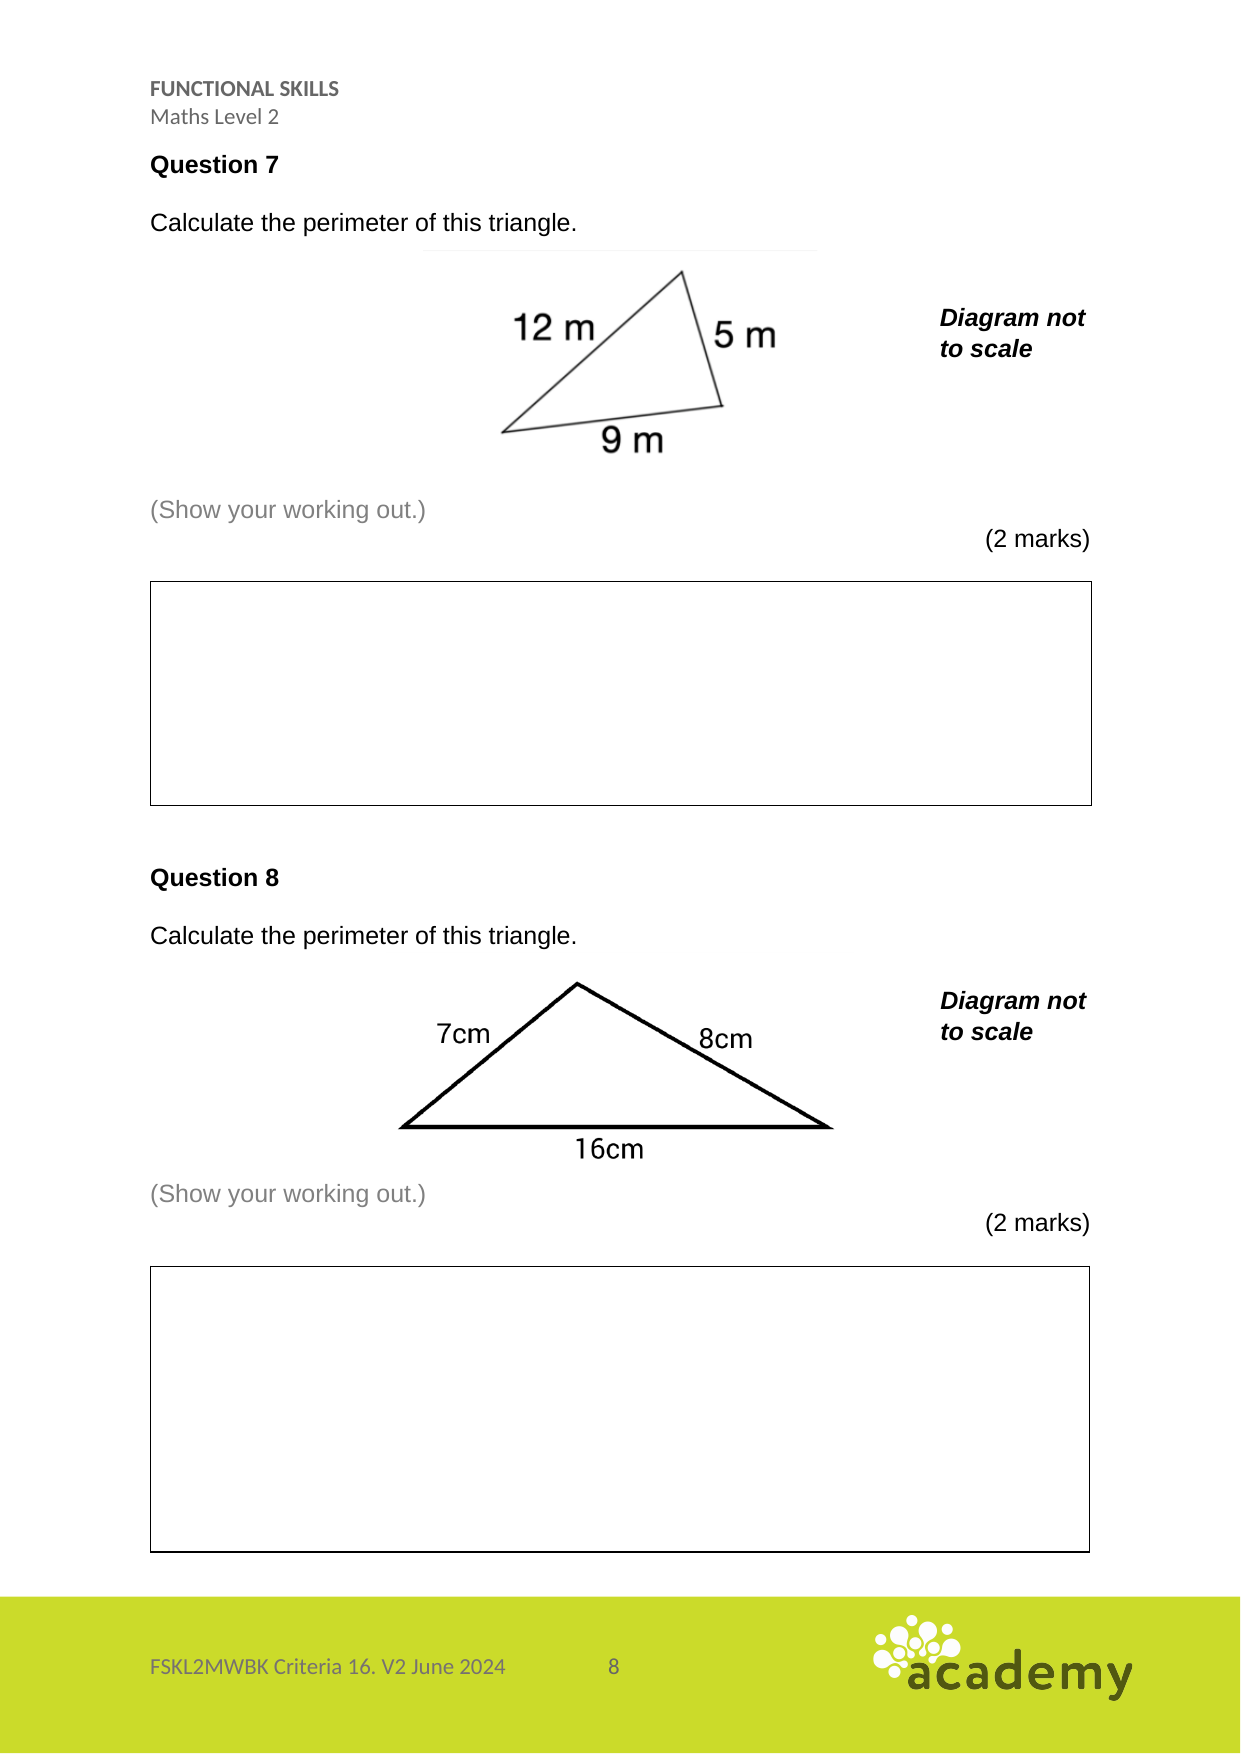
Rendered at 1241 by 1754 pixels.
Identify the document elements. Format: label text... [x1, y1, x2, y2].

text Calculate the perimeter of this triangle. [150, 921, 1090, 949]
table_header [151, 582, 1091, 804]
picture [420, 249, 818, 468]
table_header [151, 1267, 1089, 1551]
text (Show your working out.) [150, 1179, 1090, 1208]
text Calculate the perimeter of this triangle. [150, 207, 1090, 236]
picture [385, 952, 854, 1174]
text (Show your working out.) [150, 495, 1090, 524]
text Question 8 [150, 863, 1090, 892]
text (2 marks) [150, 1208, 1090, 1237]
picture [873, 1615, 1133, 1701]
text Question 7 [150, 150, 1090, 179]
text (2 marks) [150, 524, 1090, 552]
